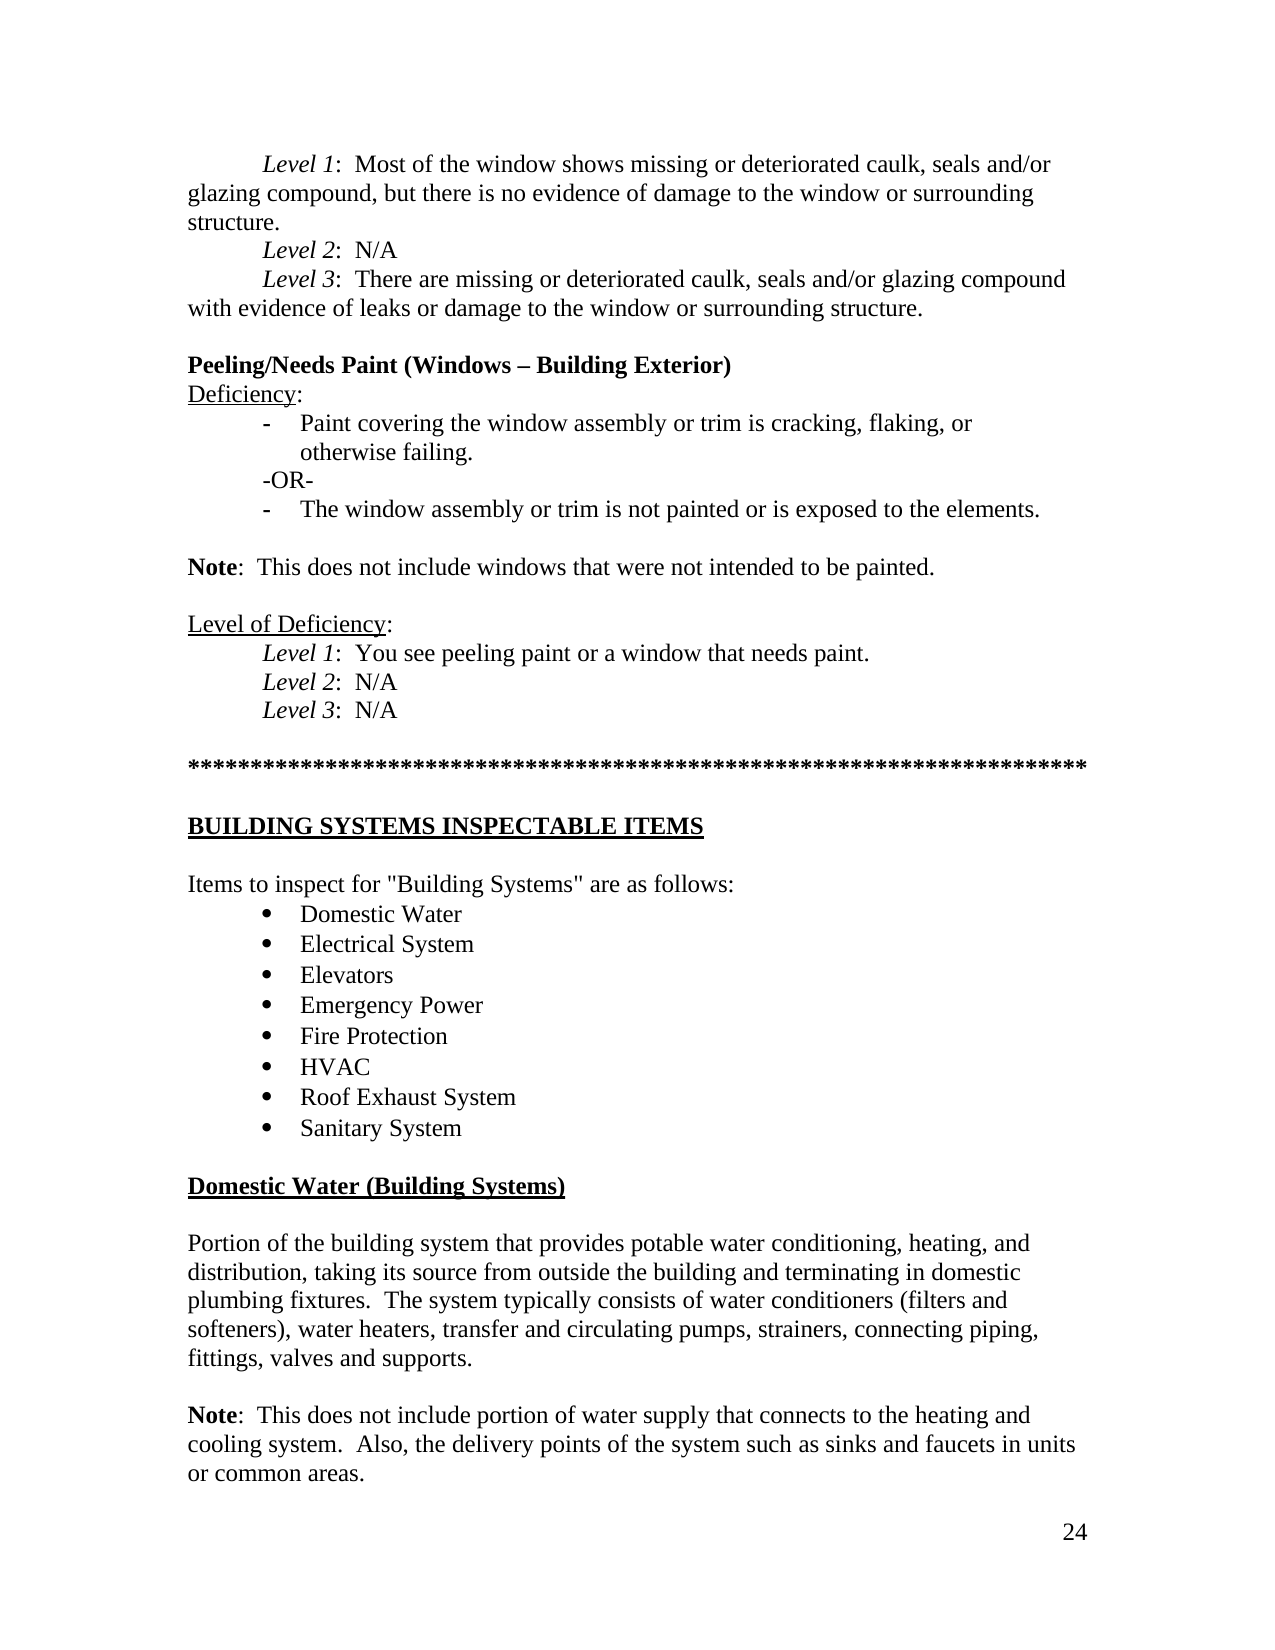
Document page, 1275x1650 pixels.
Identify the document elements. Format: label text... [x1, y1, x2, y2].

text Items to inspect for "Building Systems" are as follows: [187, 869, 1100, 898]
list Emergency Power [262, 989, 1100, 1020]
list The window assembly or trim is not painted or is exposed to the elements. [262, 494, 1100, 523]
text Note: This does not include portion of water supply that connects to the heating and cooling system. Also, the delivery points of the system such as sinks and faucets in units or common areas. [187, 1401, 1079, 1487]
list Fire Protection [262, 1020, 1100, 1050]
text Level 2: N/A [262, 667, 1100, 695]
text Level 3: N/A [262, 695, 1100, 724]
text Level 1: You see peeling paint or a window that needs paint. [262, 638, 1100, 667]
text Portion of the building system that provides potable water conditioning, heating, and distribution, taking its source from outside the building and terminating in domestic plumbing fixtures. The system typically consists of water conditioners (filters and softeners), water heaters, transfer and circulating pumps, strainers, connecting piping, fittings, valves and supports. [187, 1228, 1079, 1372]
subtitle ************************************************************************ BUILDING SYSTEMS INSPECTABLE ITEMS [187, 753, 1088, 839]
text -OR- [262, 466, 1100, 494]
list Sanitary System [262, 1112, 1100, 1142]
list Paint covering the window assembly or trim is cracking, flaking, or otherwise failing. [262, 408, 975, 466]
text Level 1: Most of the window shows missing or deteriorated caulk, seals and/or glazing compound, but there is no evidence of damage to the window or surrounding structure. [187, 149, 1079, 235]
text Deficiency: [187, 379, 1100, 408]
list Electrical System [262, 928, 1100, 959]
text Level 2: N/A [262, 235, 1100, 264]
text Note: This does not include windows that were not intended to be painted. Level of Deficiency: [187, 523, 975, 638]
list Domestic Water [262, 898, 1100, 928]
text Level 3: There are missing or deteriorated caulk, seals and/or glazing compound with evidence of leaks or damage to the window or surrounding structure. [187, 264, 1079, 322]
list Elevators [262, 959, 1100, 989]
subtitle Domestic Water (Building Systems) [187, 1171, 1100, 1200]
list HVAC [262, 1051, 1100, 1081]
list Roof Exhaust System [262, 1081, 1100, 1112]
subtitle Peeling/Needs Paint (Windows – Building Exterior) [187, 351, 1100, 379]
